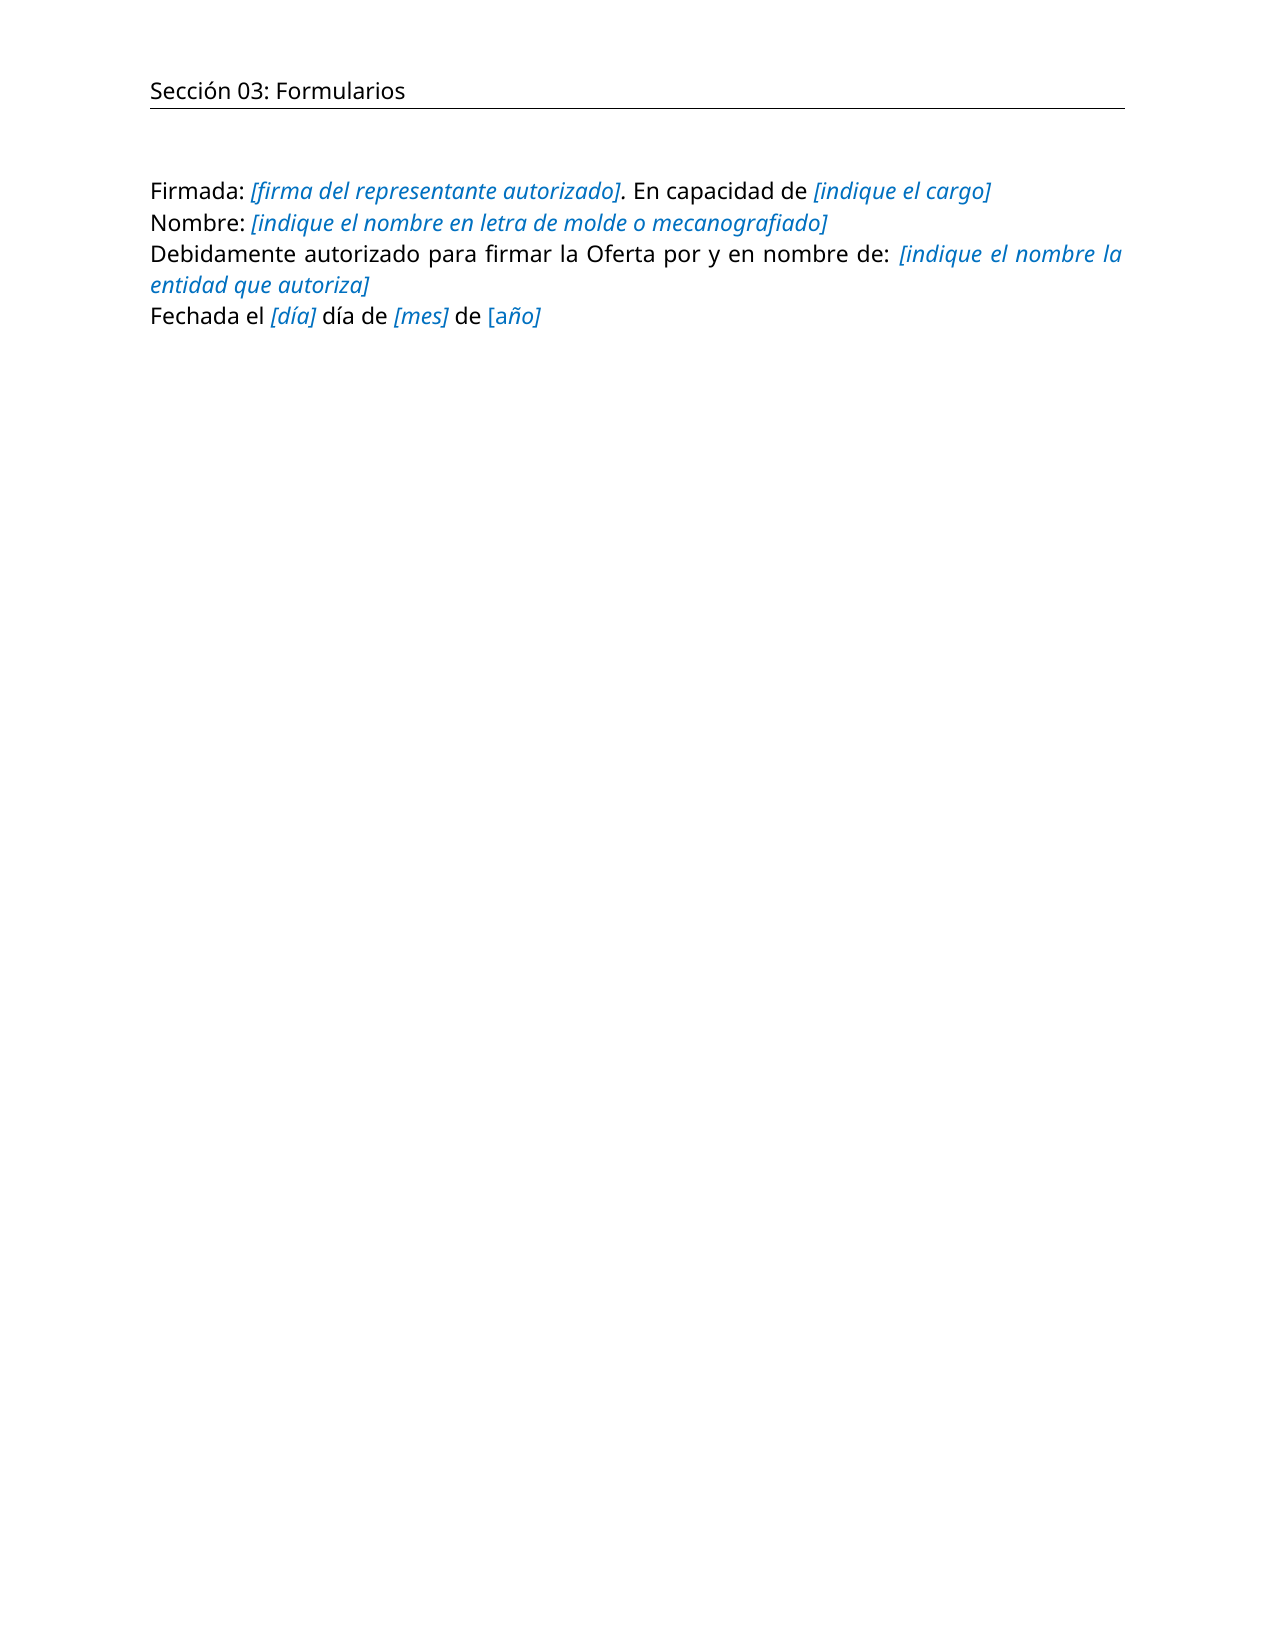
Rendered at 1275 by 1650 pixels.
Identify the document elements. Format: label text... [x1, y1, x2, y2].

text Firmada: [firma del representante autorizado]. En capacidad de [indique el cargo] [150, 175, 1125, 207]
text Fechada el [día] día de [mes] de [año] [150, 300, 1125, 332]
text Debidamente autorizado para firmar la Oferta por y en nombre de: [indique el nombre la entidad que autoriza] [150, 238, 1125, 300]
text Nombre: [indique el nombre en letra de molde o mecanografiado] [150, 207, 1125, 238]
